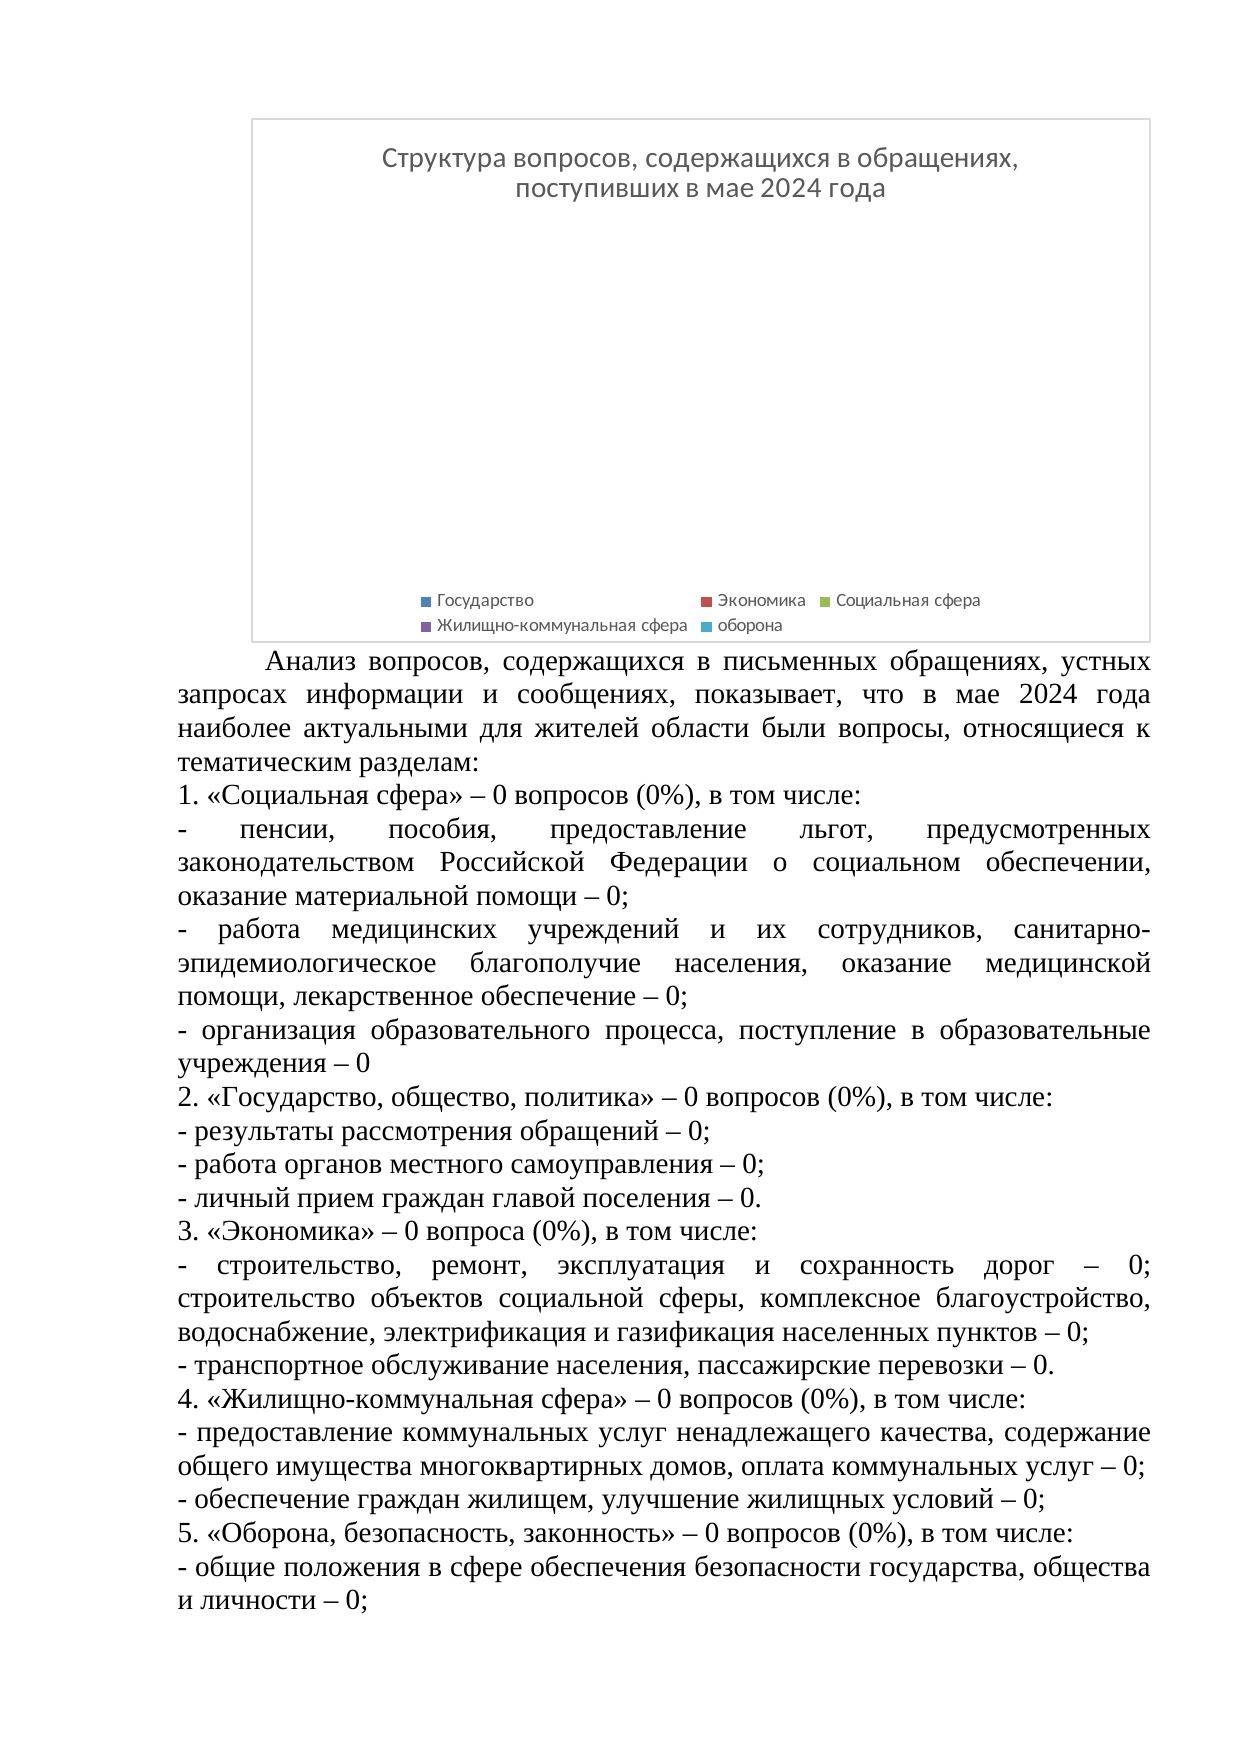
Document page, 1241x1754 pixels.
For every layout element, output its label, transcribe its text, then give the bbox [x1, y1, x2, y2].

text - работа органов местного самоуправления – 0; [177, 1146, 1152, 1180]
text 2. «Государство, общество, политика» – 0 вопросов (0%), в том числе: [177, 1079, 1152, 1113]
text - общие положения в сфере обеспечения безопасности государства, общества и личности – 0; [177, 1549, 1152, 1616]
text 4. «Жилищно-коммунальная сфера» – 0 вопросов (0%), в том числе: [177, 1381, 1152, 1414]
text Анализ вопросов, содержащихся в письменных обращениях, устных запросах информации и сообщениях, показывает, что в мае 2024 года наиболее актуальными для жителей области были вопросы, относящиеся к тематическим разделам: [177, 643, 1152, 777]
text - работа медицинских учреждений и их сотрудников, санитарно-эпидемиологическое благополучие населения, оказание медицинской помощи, лекарственное обеспечение – 0; [177, 911, 1152, 1012]
text - личный прием граждан главой поселения – 0. [177, 1180, 1152, 1213]
text - пенсии, пособия, предоставление льгот, предусмотренных законодательством Российской Федерации о социальном обеспечении, оказание материальной помощи – 0; [177, 811, 1152, 911]
text - результаты рассмотрения обращений – 0; [177, 1113, 1152, 1146]
text - транспортное обслуживание населения, пассажирские перевозки – 0. [177, 1347, 1152, 1381]
text 1. «Социальная сфера» – 0 вопросов (0%), в том числе: [177, 777, 1152, 811]
text 5. «Оборона, безопасность, законность» – 0 вопросов (0%), в том числе: [177, 1515, 1152, 1549]
text - организация образовательного процесса, поступление в образовательные учреждения – 0 [177, 1012, 1152, 1079]
text - строительство, ремонт, эксплуатация и сохранность дорог – 0; строительство объектов социальной сферы, комплексное благоустройство, водоснабжение, электрификация и газификация населенных пунктов – 0; [177, 1247, 1152, 1347]
text - предоставление коммунальных услуг ненадлежащего качества, содержание общего имущества многоквартирных домов, оплата коммунальных услуг – 0; [177, 1414, 1152, 1482]
text - обеспечение граждан жилищем, улучшение жилищных условий – 0; [177, 1482, 1152, 1515]
text 3. «Экономика» – 0 вопроса (0%), в том числе: [177, 1213, 1152, 1247]
